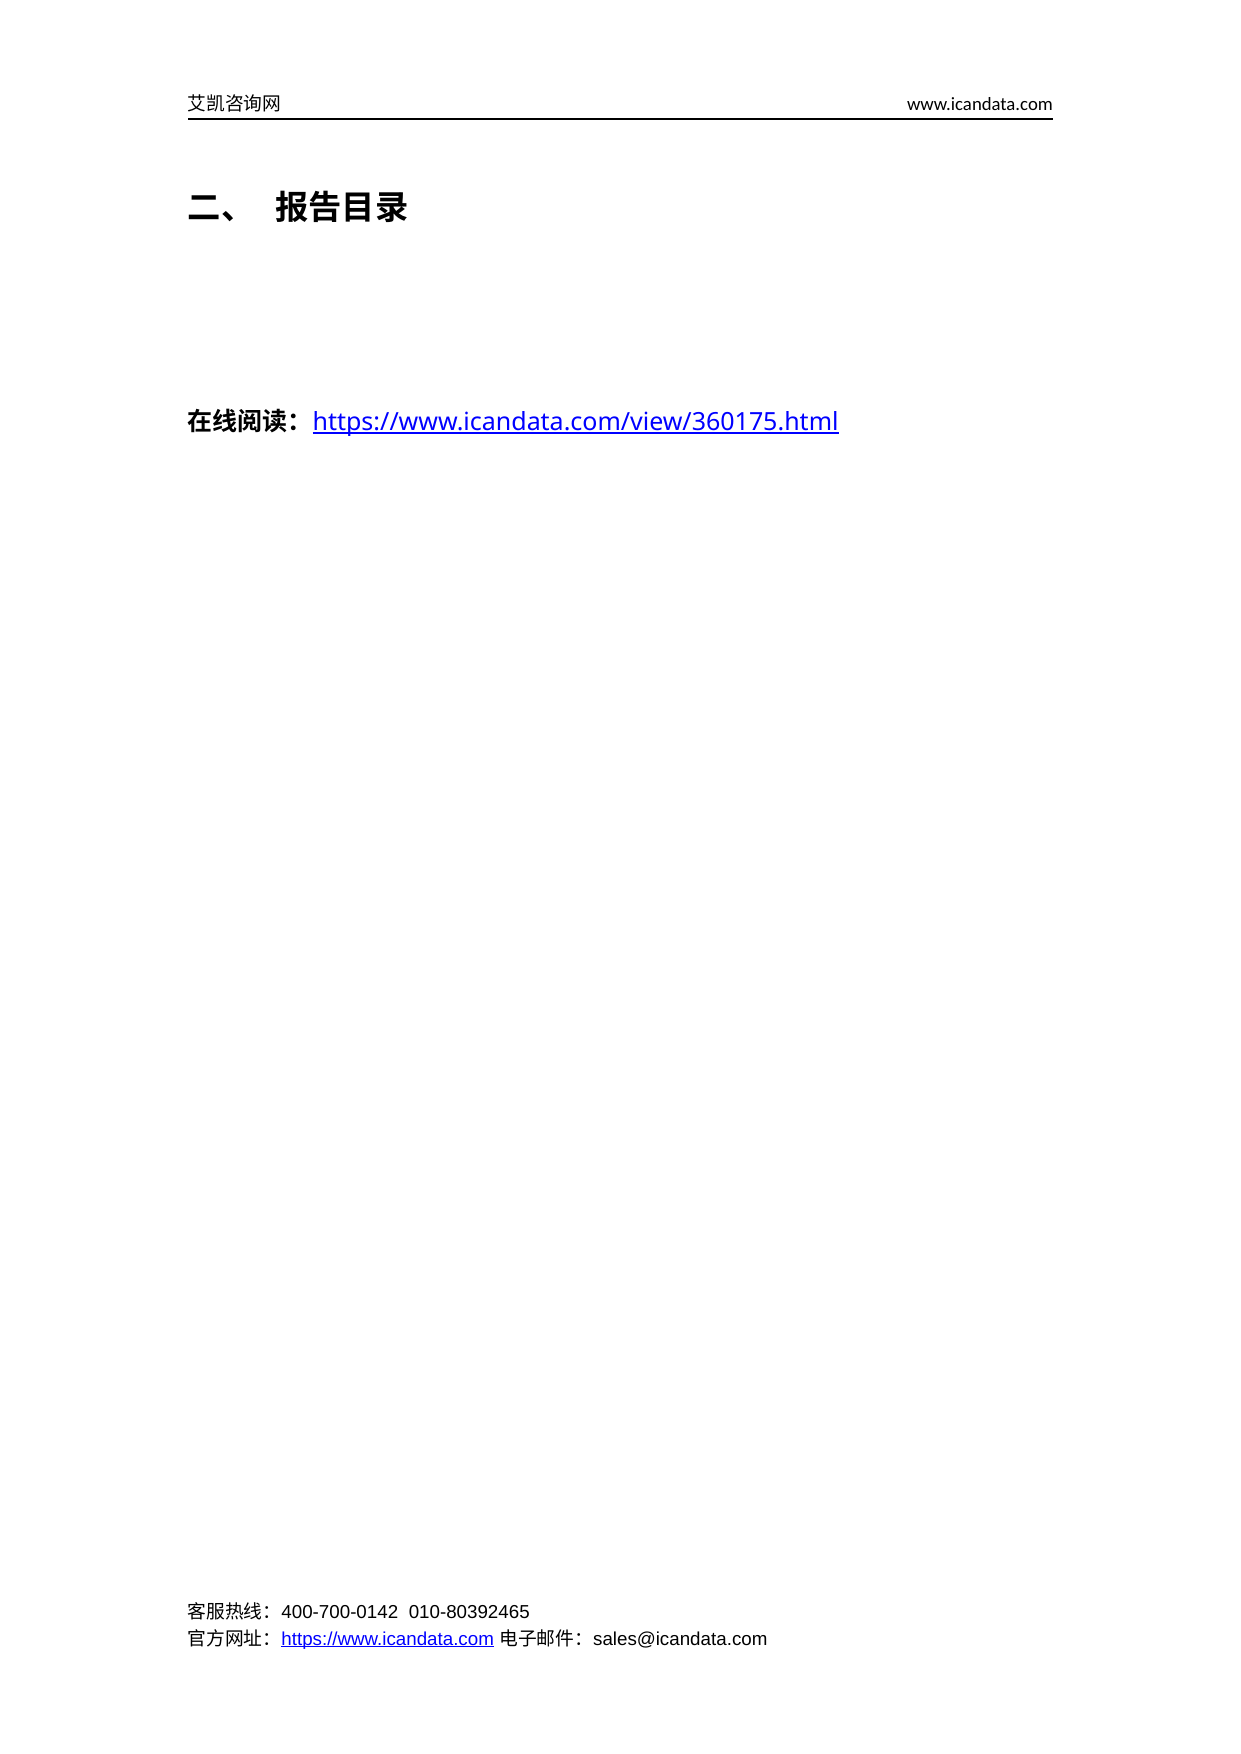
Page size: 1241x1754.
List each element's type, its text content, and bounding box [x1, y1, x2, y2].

text 在线阅读：https://www.icandata.com/view/360175.html [187, 387, 1053, 452]
subtitle 报告目录 [187, 172, 1053, 237]
